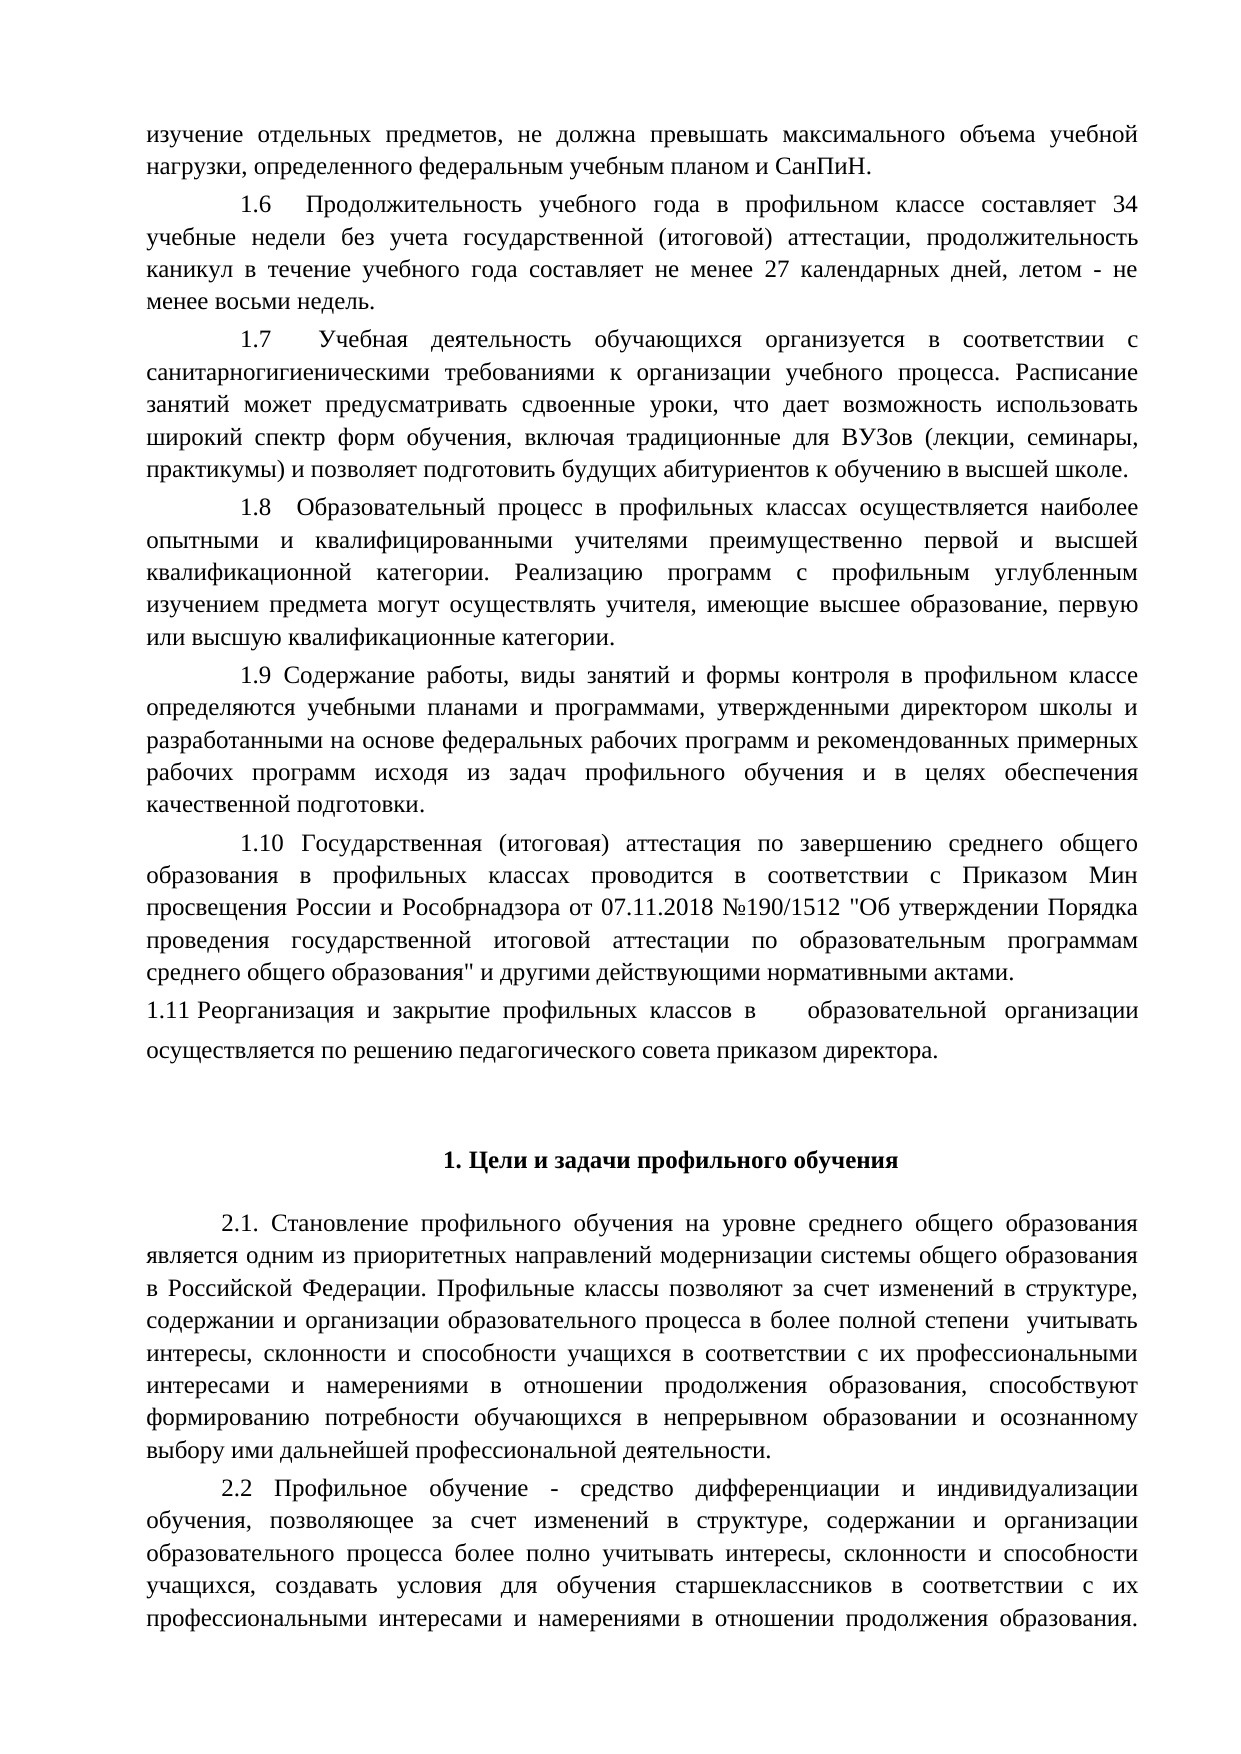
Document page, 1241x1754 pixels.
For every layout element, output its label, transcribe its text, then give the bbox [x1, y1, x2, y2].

text 1.11 Реорганизация и закрытие профильных классов в образовательной организации осуществляется по решению педагогического совета приказом директора. [132, 995, 1139, 1063]
text 1.8 Образовательный процесс в профильных классах осуществляется наиболее опытными и квалифицированными учителями преимущественно первой и высшей квалификационной категории. Реализацию программ с профильным углубленным изучением предмета могут осуществлять учителя, имеющие высшее образование, первую или высшую квалификационные категории. [146, 492, 1139, 651]
text 2.1. Становление профильного обучения на уровне среднего общего образования является одним из приоритетных направлений модернизации системы общего образования в Российской Федерации. Профильные классы позволяют за счет изменений в структуре, содержании и организации образовательного процесса в более полной степени учитывать интересы, склонности и способности учащихся в соответствии с их профессиональными интересами и намерениями в отношении продолжения образования, способствуют формированию потребности обучающихся в непрерывном образовании и осознанному выбору ими дальнейшей профессиональной деятельности. [146, 1208, 1139, 1464]
text 1.9 Содержание работы, виды занятий и формы контроля в профильном классе определяются учебными планами и программами, утвержденными директором школы и разработанными на основе федеральных рабочих программ и рекомендованных примерных рабочих программ исходя из задач профильного обучения и в целях обеспечения качественной подготовки. [146, 660, 1139, 818]
text 1.7 Учебная деятельность обучающихся организуется в соответствии с санитарногигиеническими требованиями к организации учебного процесса. Расписание занятий может предусматривать сдвоенные уроки, что дает возможность использовать широкий спектр форм обучения, включая традиционные для ВУЗов (лекции, семинары, практикумы) и позволяет подготовить будущих абитуриентов к обучению в высшей школе. [146, 324, 1139, 483]
text 1.10 Государственная (итоговая) аттестация по завершению среднего общего образования в профильных классах проводится в соответствии с Приказом Мин просвещения России и Рособрнадзора от 07.11.2018 №190/1512 "Об утверждении Порядка проведения государственной итоговой аттестации по образовательным программам среднего общего образования" и другими действующими нормативными актами. [146, 828, 1139, 986]
text 1. Цели и задачи профильного обучения [216, 1145, 1125, 1174]
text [146, 119, 1139, 180]
text 1.6 Продолжительность учебного года в профильном классе составляет 34 учебные недели без учета государственной (итоговой) аттестации, продолжительность каникул в течение учебного года составляет не менее 27 календарных дней, летом - не менее восьми недель. [146, 189, 1139, 315]
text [146, 1473, 1139, 1631]
